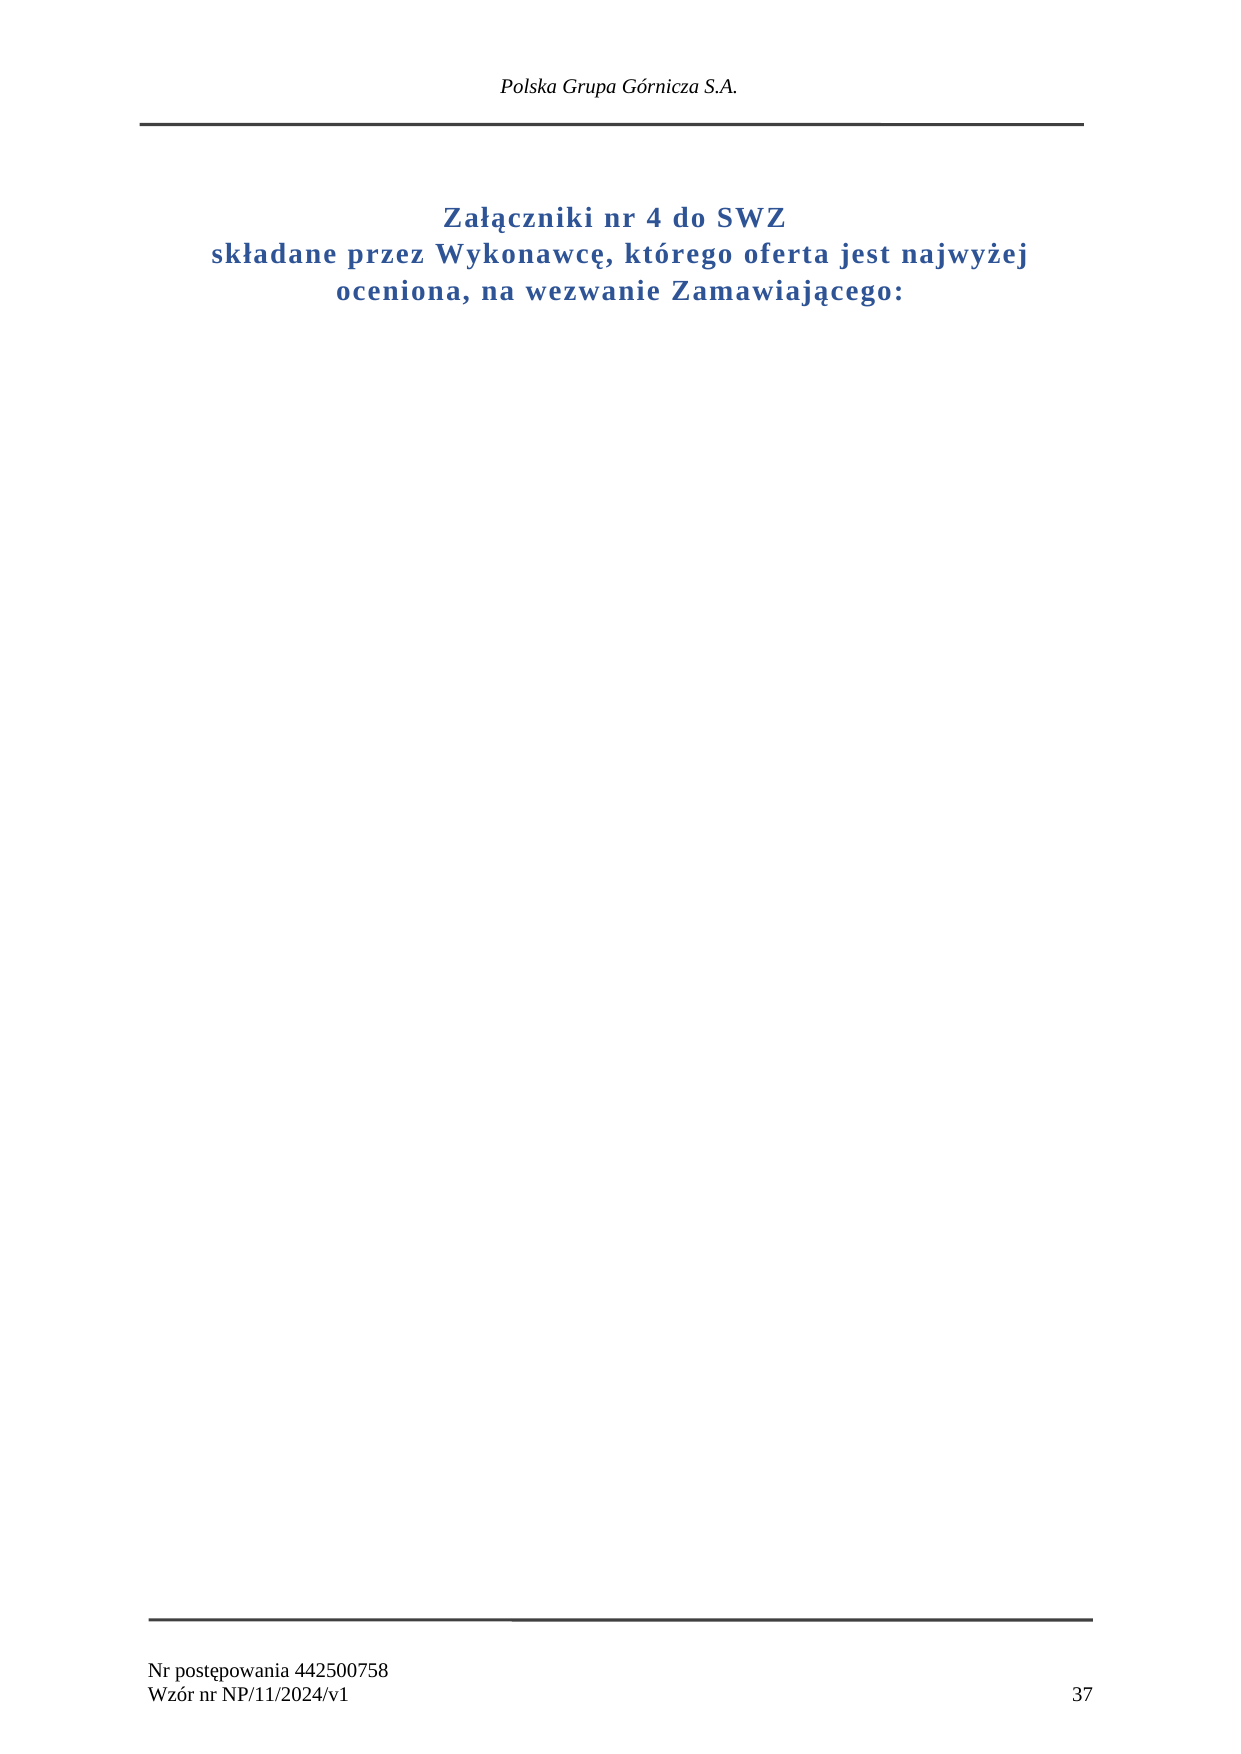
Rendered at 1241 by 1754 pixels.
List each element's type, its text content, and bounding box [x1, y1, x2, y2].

text Załączniki nr 4 do SWZ składane przez Wykonawcę, którego oferta jest najwyżej oceniona, na wezwanie Zamawiającego: [148, 200, 1093, 306]
